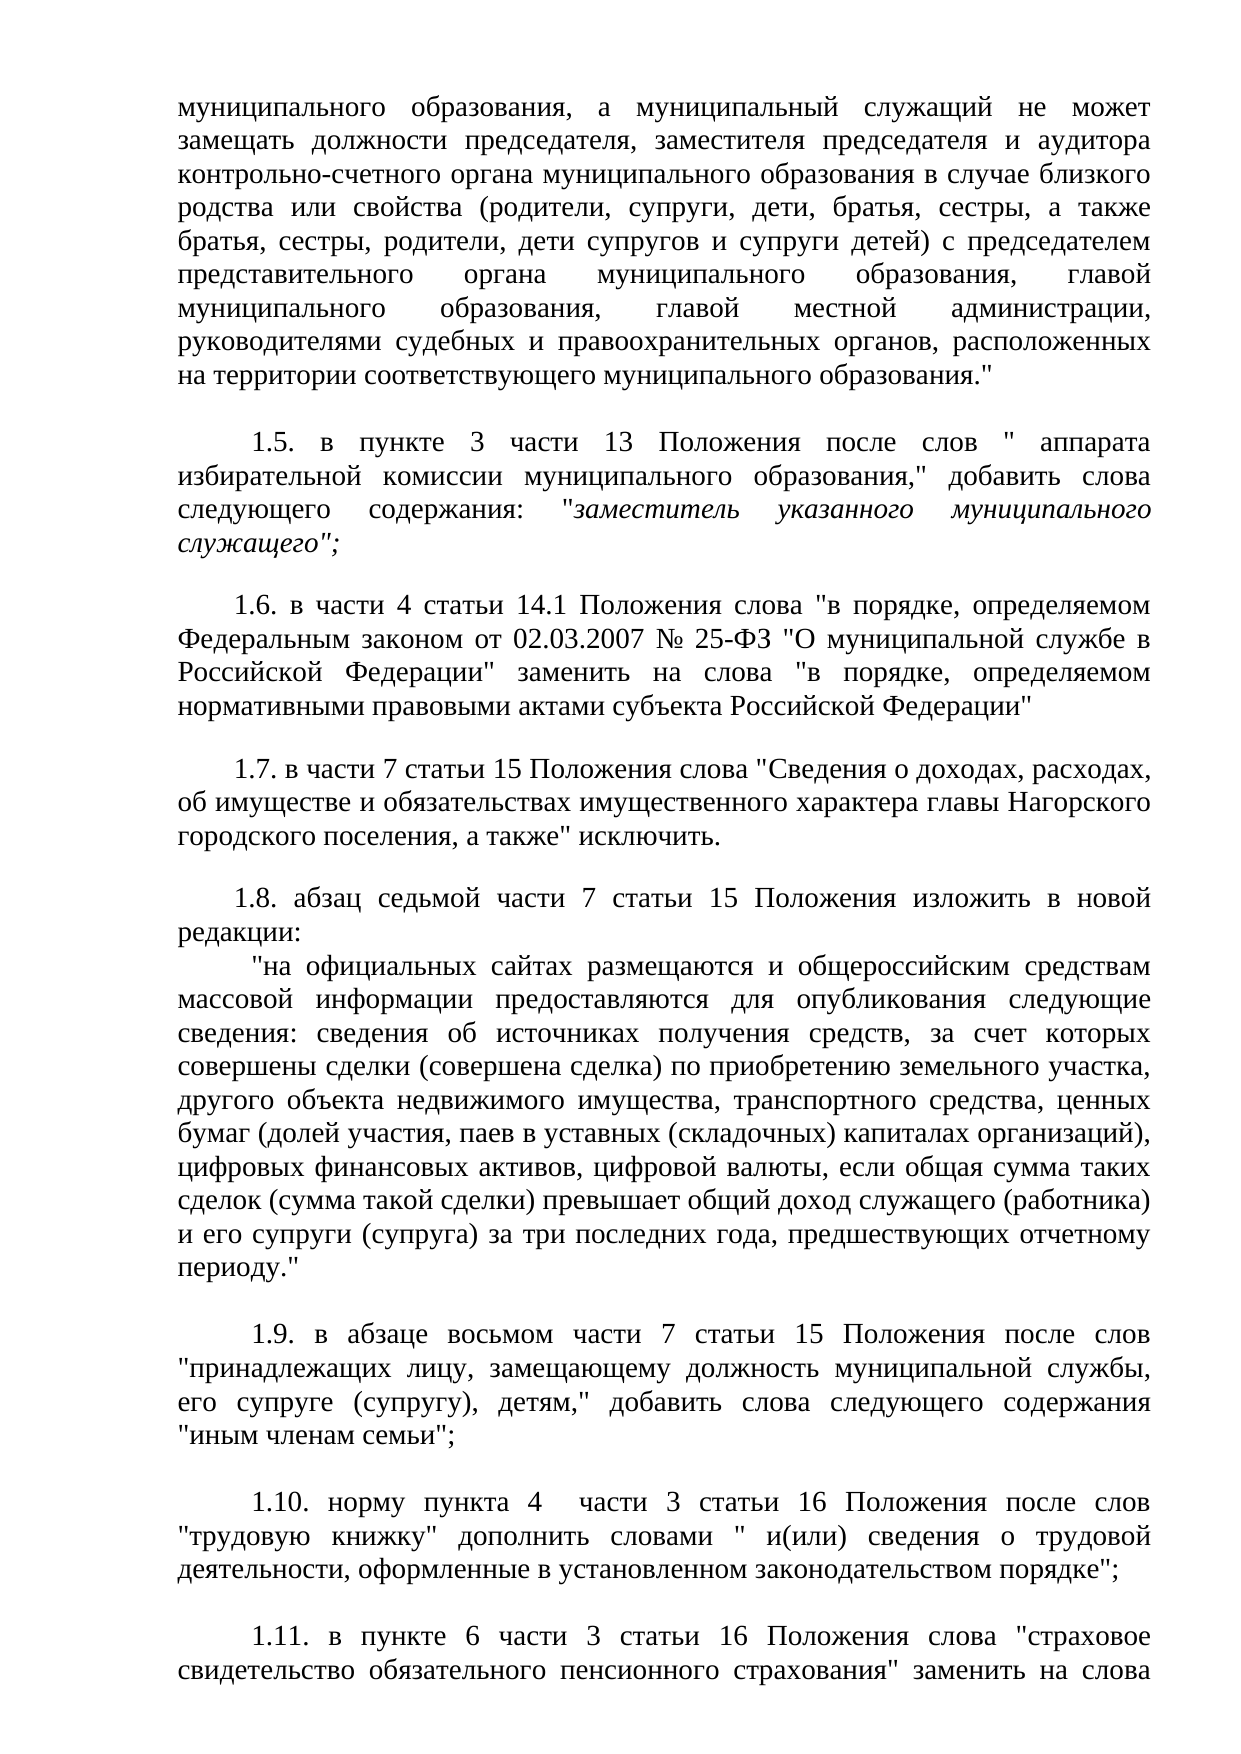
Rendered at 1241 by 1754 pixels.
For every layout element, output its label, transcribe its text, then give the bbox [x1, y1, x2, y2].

text 1.5. в пункте 3 части 13 Положения после слов " аппарата избирательной комиссии муниципального образования," добавить слова следующего содержания: "заместитель указанного муниципального служащего"; [177, 424, 1152, 558]
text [177, 1618, 1152, 1686]
text 1.9. в абзаце восьмом части 7 статьи 15 Положения после слов "принадлежащих лицу, замещающему должность муниципальной службы, его супруге (супругу), детям," добавить слова следующего содержания "иным членам семьи"; [177, 1317, 1152, 1451]
text 1.6. в части 4 статьи 14.1 Положения слова "в порядке, определяемом Федеральным законом от 02.03.2007 № 25-ФЗ "О муниципальной службе в Российской Федерации" заменить на слова "в порядке, определяемом нормативными правовыми актами субъекта Российской Федерации" [177, 587, 1152, 722]
text "на официальных сайтах размещаются и общероссийским средствам массовой информации предоставляются для опубликования следующие сведения: сведения об источниках получения средств, за счет которых совершены сделки (совершена сделка) по приобретению земельного участка, другого объекта недвижимого имущества, транспортного средства, ценных бумаг (долей участия, паев в уставных (складочных) капиталах организаций), цифровых финансовых активов, цифровой валюты, если общая сумма таких сделок (сумма такой сделки) превышает общий доход служащего (работника) и его супруги (супруга) за три последних года, предшествующих отчетному периоду." [177, 948, 1152, 1283]
text 1.7. в части 7 статьи 15 Положения слова "Сведения о доходах, расходах, об имуществе и обязательствах имущественного характера главы Нагорского городского поселения, а также" исключить. [177, 751, 1152, 851]
text 1.10. норму пункта 4 части 3 статьи 16 Положения после слов "трудовую книжку" дополнить словами " и(или) сведения о трудовой деятельности, оформленные в установленном законодательством порядке"; [177, 1484, 1152, 1585]
text 1.8. абзац седьмой части 7 статьи 15 Положения изложить в новой редакции: [177, 881, 1152, 948]
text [177, 89, 1152, 391]
